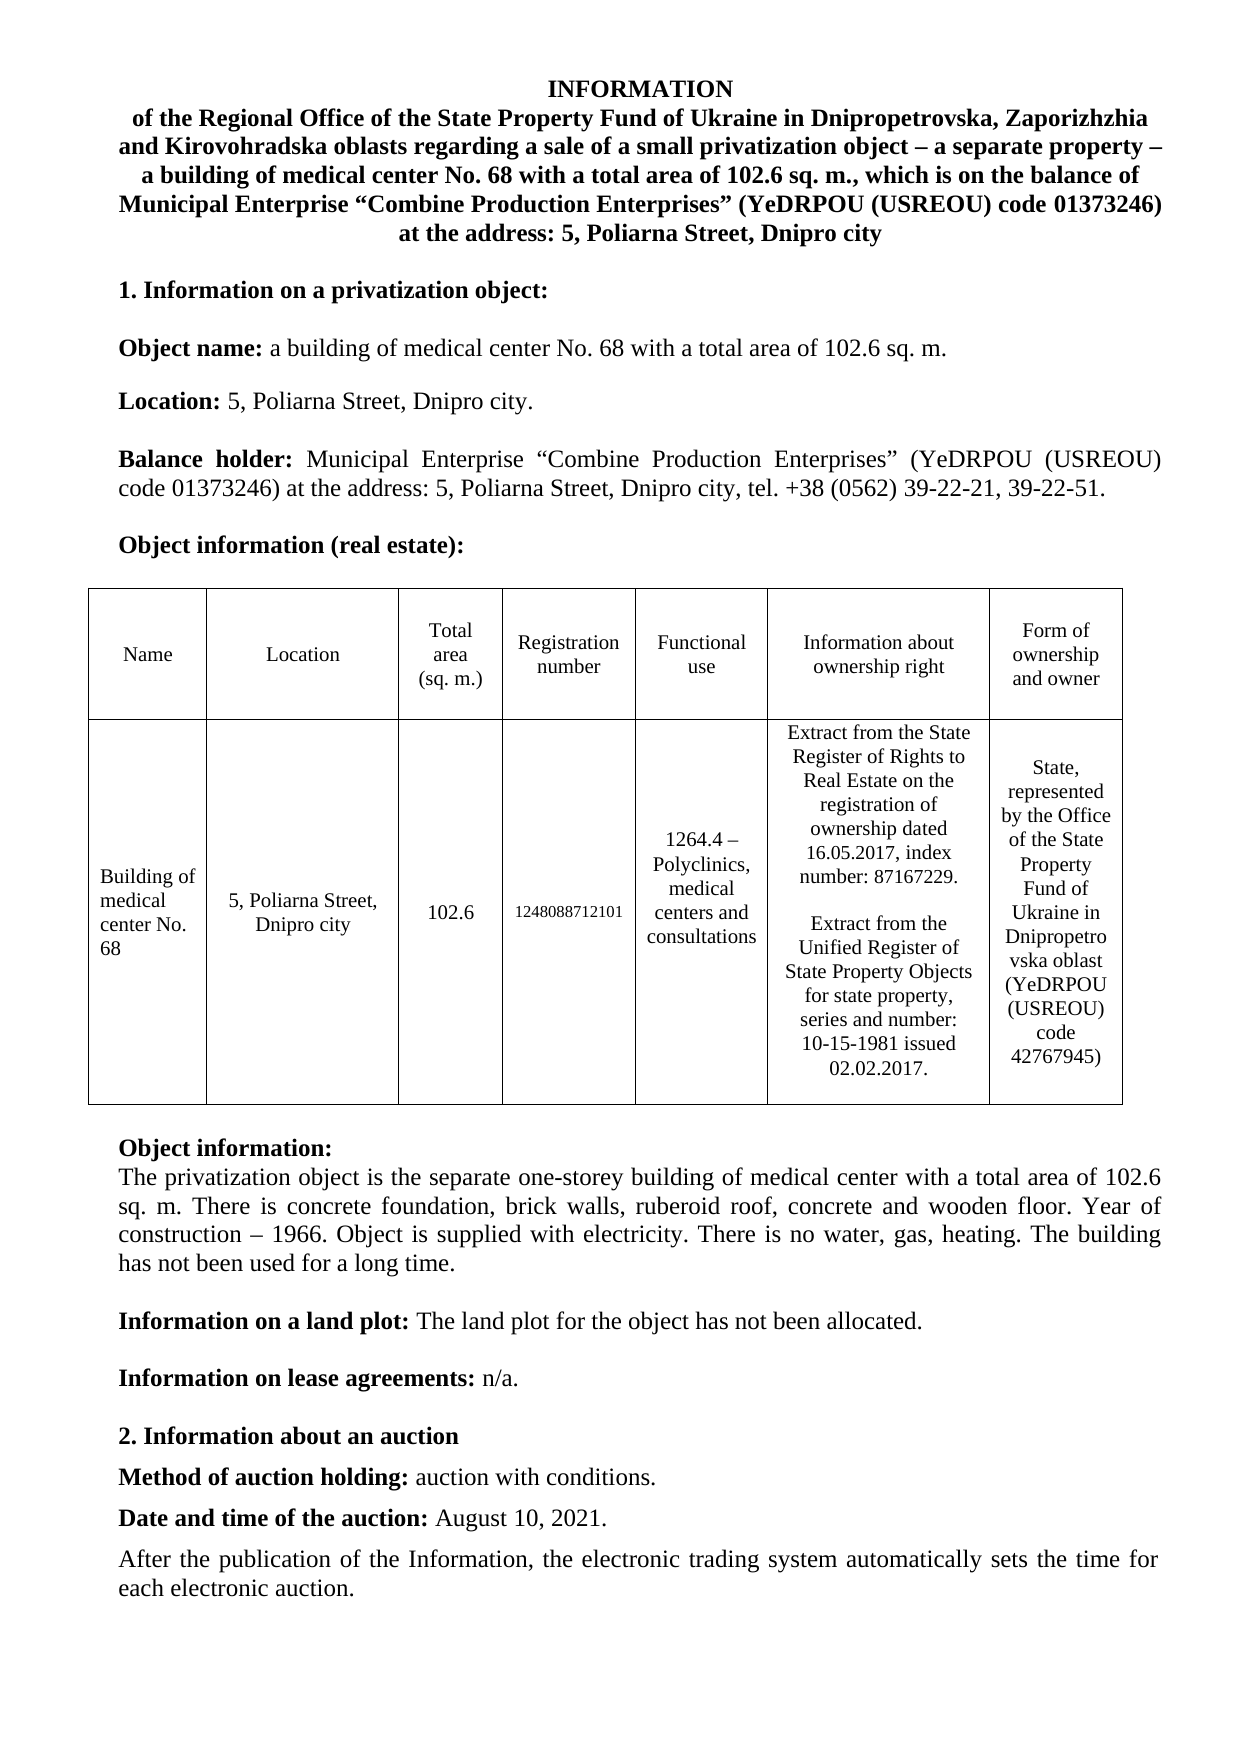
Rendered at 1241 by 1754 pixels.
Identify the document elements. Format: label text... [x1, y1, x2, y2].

table_header Location [207, 589, 398, 719]
text 2. Information about an auction [118, 1421, 1159, 1449]
text Location: 5, Poliarna Street, Dnipro city. [118, 386, 1162, 415]
table_header Form of ownership and owner [990, 589, 1122, 719]
text Information on lease agreements: n/a. [118, 1363, 1165, 1392]
text Information on a land plot: The land plot for the object has not been allocated. [118, 1306, 1162, 1334]
text Date and time of the auction: August 10, 2021. [118, 1503, 1159, 1532]
text Object name: a building of medical center No. 68 with a total area of 102.6 sq. m. [118, 333, 1162, 361]
text After the publication of the Information, the electronic trading system automatically sets the time for each electronic auction. [118, 1544, 1159, 1602]
table_cell 1248088712101 [503, 720, 635, 1103]
table_cell 102.6 [399, 720, 502, 1103]
table_header Functional use [636, 589, 767, 719]
text Object information: [118, 1133, 1162, 1162]
text 1. Information on a privatization object: [118, 275, 1159, 304]
text The privatization object is the separate one-storey building of medical center with a total area of 102.6 sq. m. There is concrete foundation, brick walls, ruberoid roof, concrete and wooden floor. Year of construction – 1966. Object is supplied with electricity. There is no water, gas, heating. The building has not been used for a long time. [118, 1162, 1162, 1277]
table_cell 5, Poliarna Street, Dnipro city [207, 720, 398, 1103]
text of the Regional Office of the State Property Fund of Ukraine in Dnipropetrovska, Zaporizhzhia and Kirovohradska oblasts regarding a sale of a small privatization object – a separate property – a building of medical center No. 68 with a total area of 102.6 sq. m., which is on the balance of Municipal Enterprise “Combine Production Enterprises” (YeDRPOU (USREOU) code 01373246) at the address: 5, Poliarna Street, Dnipro city [118, 103, 1162, 246]
table_cell Building of medical center No. 68 [89, 720, 206, 1103]
table_header Total area (sq. m.) [399, 589, 502, 719]
table_header Name [89, 589, 206, 719]
text INFORMATION [118, 74, 1162, 103]
text Balance holder: Municipal Enterprise “Combine Production Enterprises” (YeDRPOU (USREOU) code 01373246) at the address: 5, Poliarna Street, Dnipro city, tel. +38 (0562) 39-22-21, 39-22-51. [118, 444, 1162, 501]
table_cell Extract from the State Register of Rights to Real Estate on the registration of ownership dated 16.05.2017, index number: 87167229. Extract from the Unified Register of State Property Objects for state property, series and number: 10-15-1981 issued 02.02.2017. [768, 720, 989, 1103]
table_header Information about ownership right [768, 589, 989, 719]
table_cell State, represented by the Office of the State Property Fund of Ukraine in Dnipropetrovska oblast (YeDRPOU (USREOU) code 42767945) [990, 720, 1122, 1103]
text Object information (real estate): [118, 530, 1162, 559]
text Method of auction holding: auction with conditions. [118, 1462, 1159, 1491]
table_header Registration number [503, 589, 635, 719]
table_cell 1264.4 – Polyclinics, medical centers and consultations [636, 720, 767, 1103]
